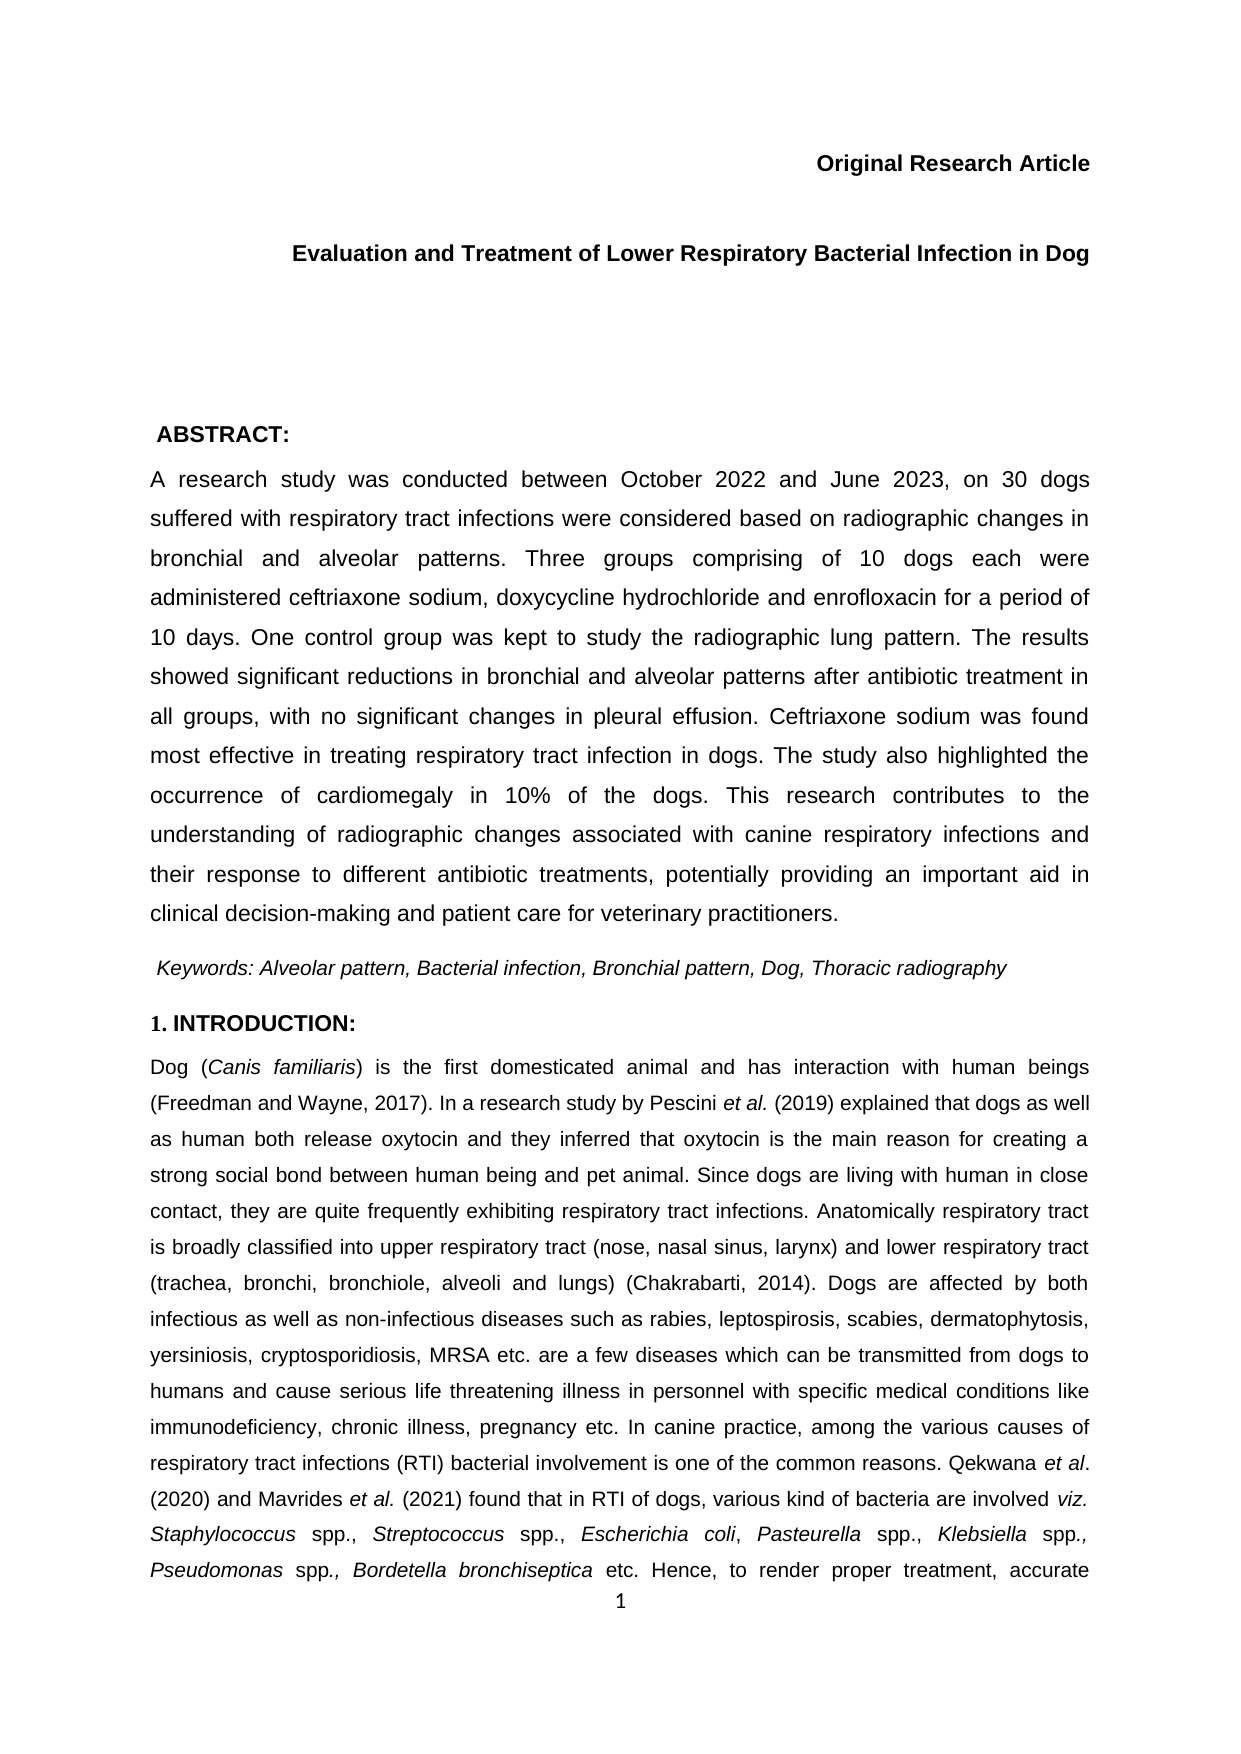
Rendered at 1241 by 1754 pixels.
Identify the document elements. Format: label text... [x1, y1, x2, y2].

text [150, 1055, 1090, 1582]
text Evaluation and Treatment of Lower Respiratory Bacterial Infection in Dog [150, 240, 1090, 267]
text Original Research Article [150, 150, 1090, 176]
text Keywords: Alveolar pattern, Bacterial infection, Bronchial pattern, Dog, Thoracic radiography [150, 956, 1090, 980]
text A research study was conducted between October 2022 and June 2023, on 30 dogs suffered with respiratory tract infections were considered based on radiographic changes in bronchial and alveolar patterns. Three groups comprising of 10 dogs each were administered ceftriaxone sodium, doxycycline hydrochloride and enrofloxacin for a period of 10 days. One control group was kept to study the radiographic lung pattern. The results showed significant reductions in bronchial and alveolar patterns after antibiotic treatment in all groups, with no significant changes in pleural effusion. Ceftriaxone sodium was found most effective in treating respiratory tract infection in dogs. The study also highlighted the occurrence of cardiomegaly in 10% of the dogs. This research contributes to the understanding of radiographic changes associated with canine respiratory infections and their response to different antibiotic treatments, potentially providing an important aid in clinical decision-making and patient care for veterinary practitioners. [150, 466, 1090, 926]
text ABSTRACT: [150, 421, 1090, 447]
text 1. INTRODUCTION: [150, 1010, 1090, 1036]
